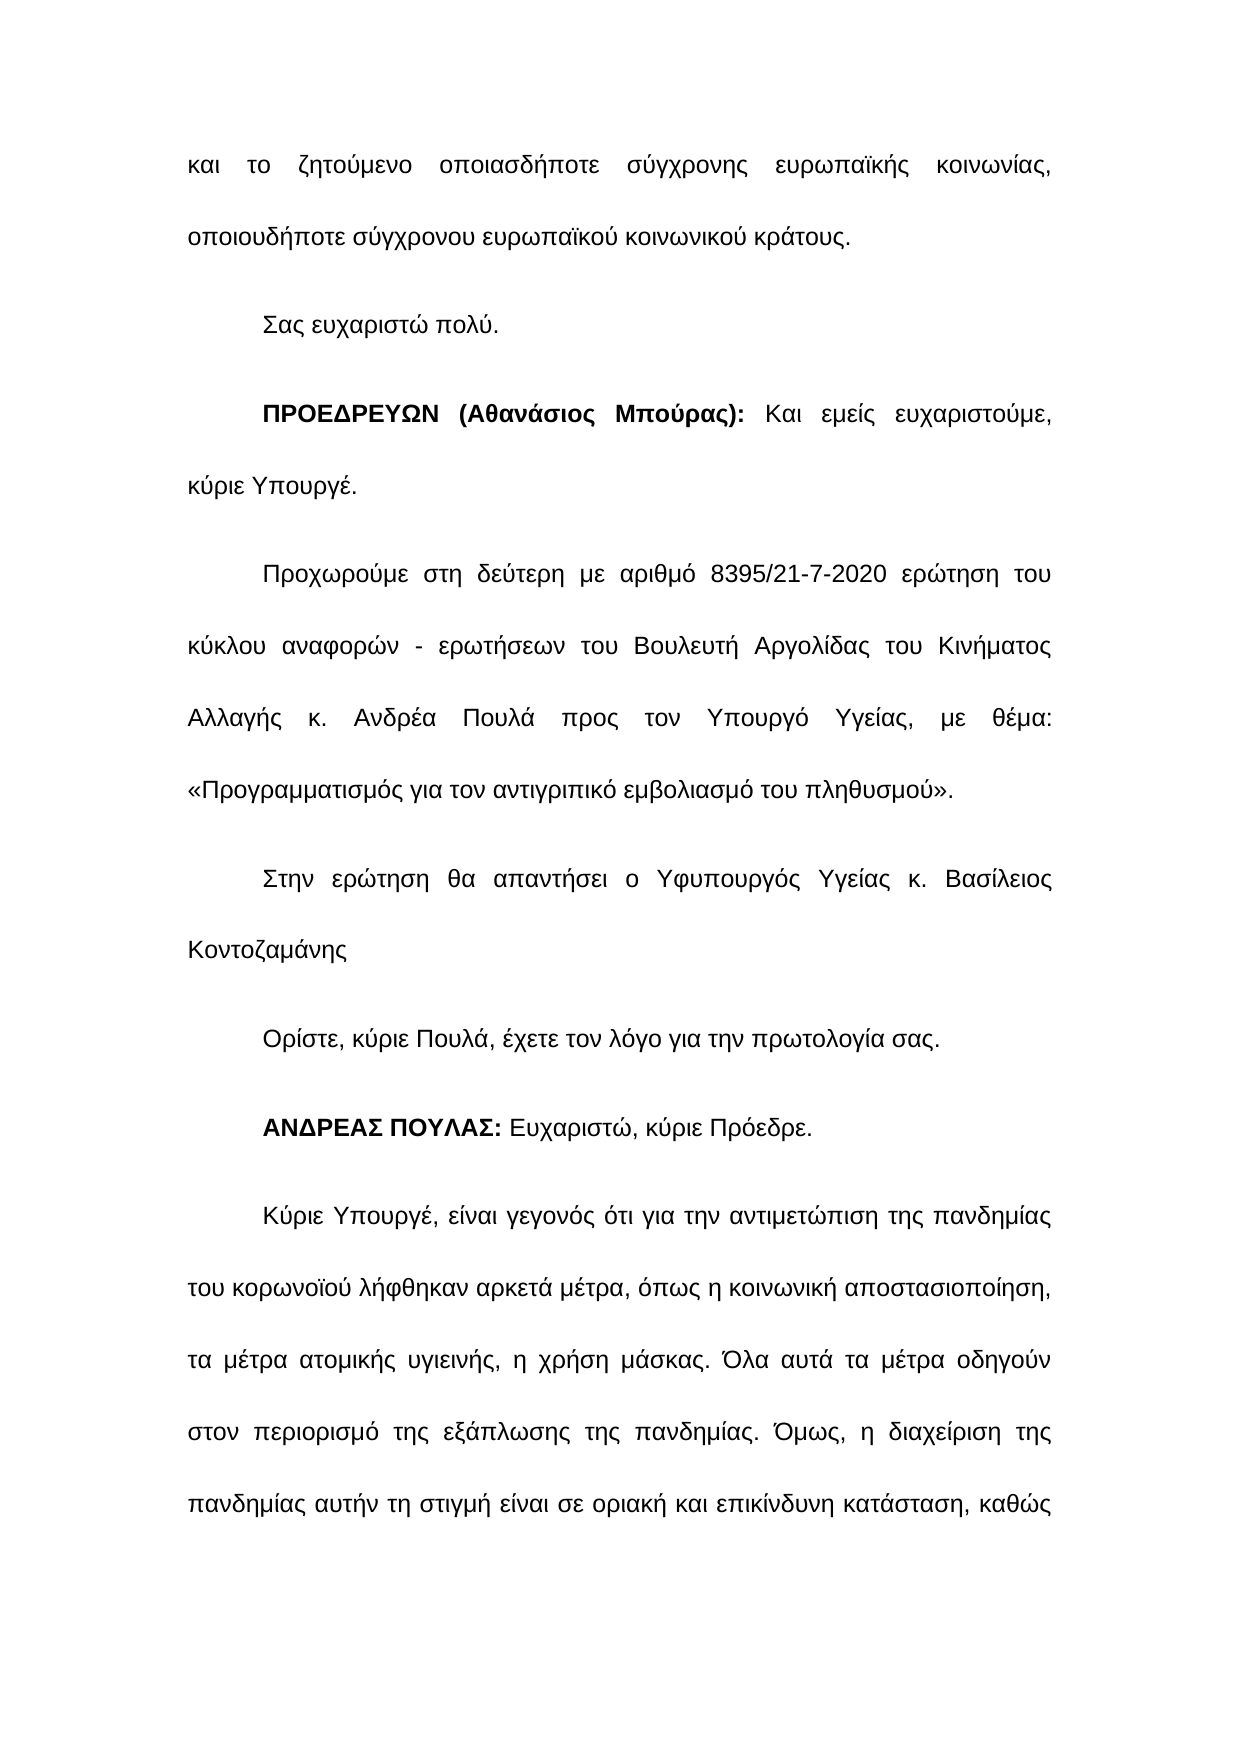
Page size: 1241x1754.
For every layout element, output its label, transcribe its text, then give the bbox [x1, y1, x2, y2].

text Προχωρούμε στη δεύτερη με αριθμό 8395/21-7-2020 ερώτηση του κύκλου αναφορών - ερωτήσεων του Βουλευτή Αργολίδας του Κινήματος Αλλαγής κ. Ανδρέα Πουλά προς τον Υπουργό Υγείας, με θέμα: «Προγραμματισμός για τον αντιγριπικό εμβολιασμό του πληθυσμού». [187, 559, 1053, 804]
text Ορίστε, κύριε Πουλά, έχετε τον λόγο για την πρωτολογία σας. [187, 1024, 1053, 1053]
text Σας ευχαριστώ πολύ. [187, 310, 1053, 339]
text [187, 1201, 1053, 1517]
text ΠΡΟΕΔΡΕΥΩΝ (Αθανάσιος Μπούρας): Και εμείς ευχαριστούμε, κύριε Υπουργέ. [187, 399, 1053, 499]
text Στην ερώτηση θα απαντήσει ο Υφυπουργός Υγείας κ. Βασίλειος Κοντοζαμάνης [187, 863, 1053, 964]
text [187, 150, 1053, 251]
text ΑΝΔΡΕΑΣ ΠΟΥΛΑΣ: Ευχαριστώ, κύριε Πρόεδρε. [187, 1112, 1053, 1141]
